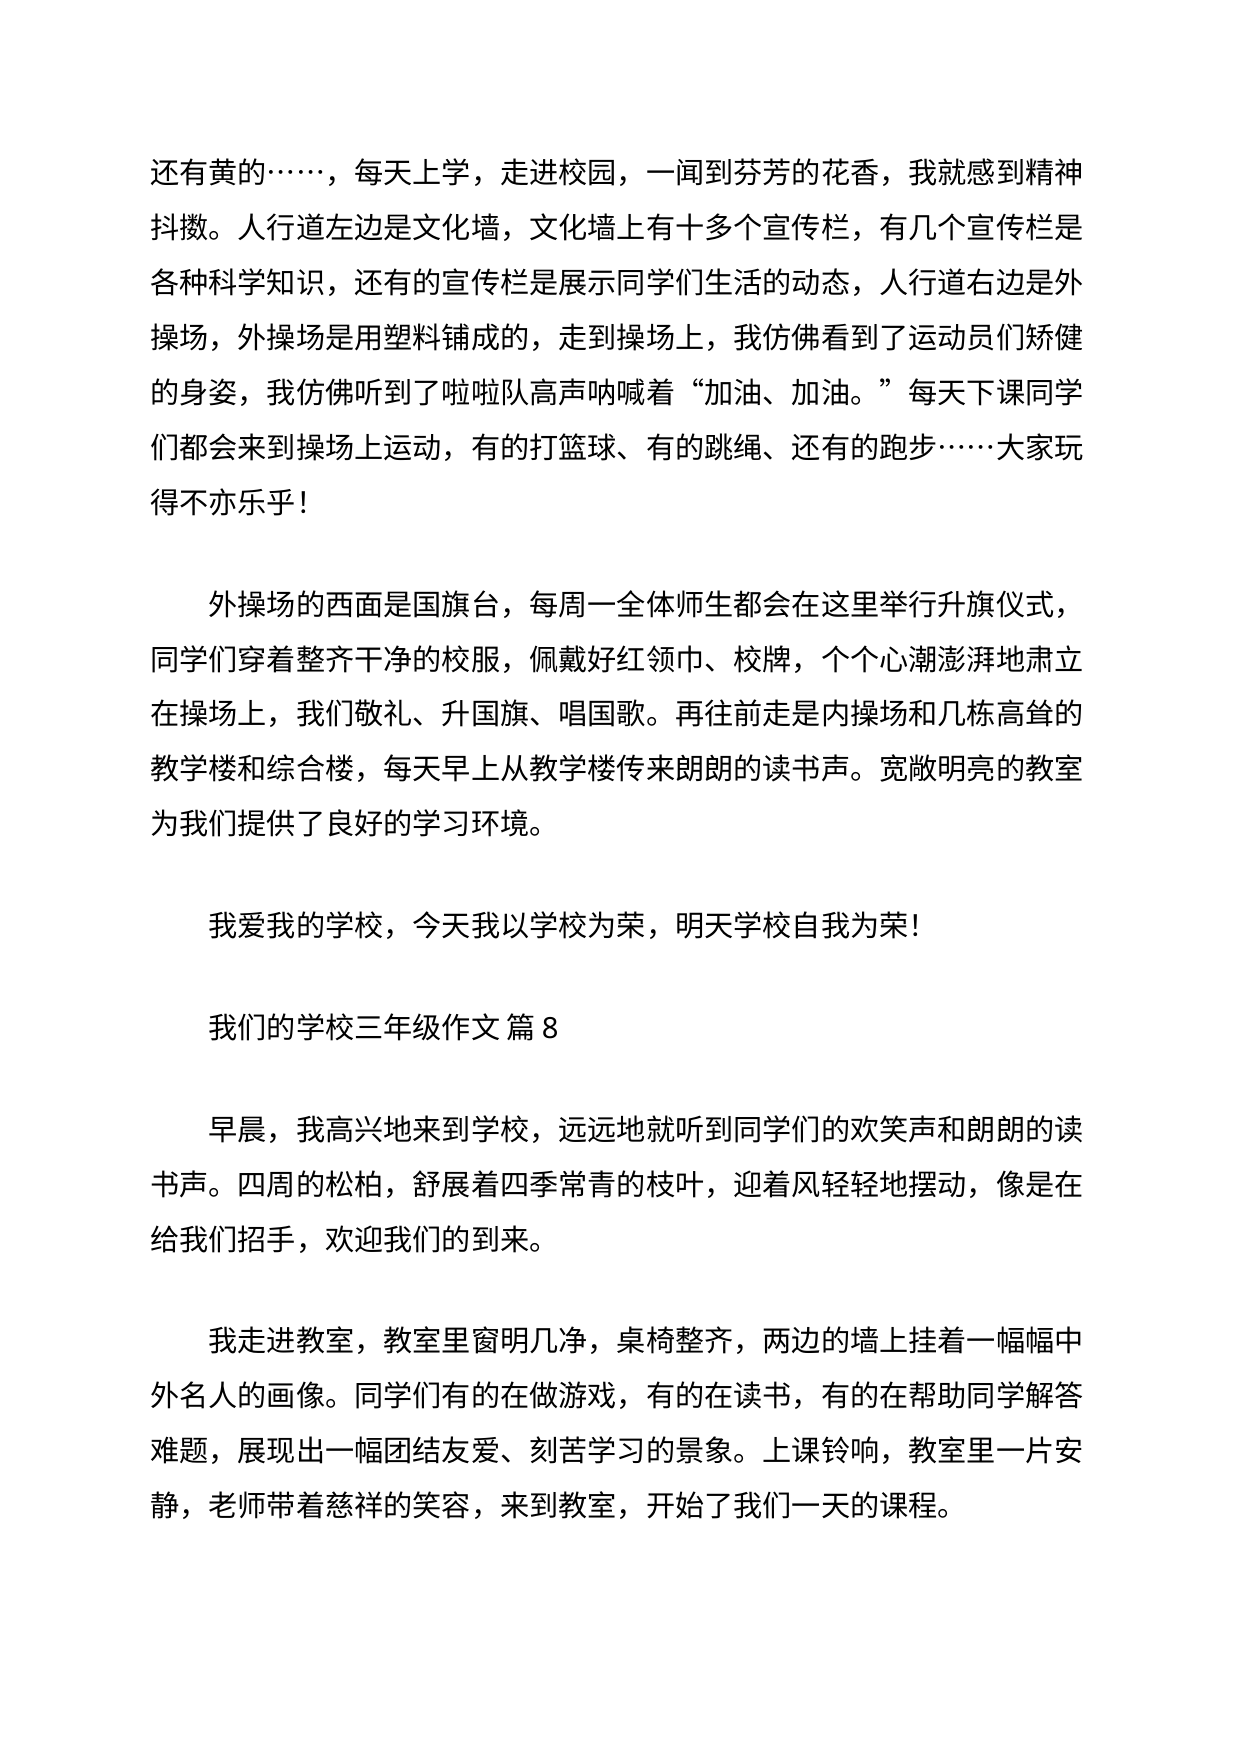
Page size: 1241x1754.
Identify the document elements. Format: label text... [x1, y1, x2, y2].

text 外操场的西面是国旗台，每周一全体师生都会在这里举行升旗仪式，同学们穿着整齐干净的校服，佩戴好红领巾、校牌，个个心潮澎湃地肃立在操场上，我们敬礼、升国旗、唱国歌。再往前走是内操场和几栋高耸的教学楼和综合楼，每天早上从教学楼传来朗朗的读书声。宽敞明亮的教室为我们提供了良好的学习环境。 [150, 581, 1090, 843]
text 我爱我的学校，今天我以学校为荣，明天学校自我为荣！ [150, 902, 1090, 945]
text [150, 150, 1090, 522]
text 我们的学校三年级作文 篇8 [150, 1004, 1090, 1047]
text 早晨，我高兴地来到学校，远远地就听到同学们的欢笑声和朗朗的读书声。四周的松柏，舒展着四季常青的枝叶，迎着风轻轻地摆动，像是在给我们招手，欢迎我们的到来。 [150, 1106, 1090, 1258]
text 我走进教室，教室里窗明几净，桌椅整齐，两边的墙上挂着一幅幅中外名人的画像。同学们有的在做游戏，有的在读书，有的在帮助同学解答难题，展现出一幅团结友爱、刻苦学习的景象。上课铃响，教室里一片安静，老师带着慈祥的笑容，来到教室，开始了我们一天的课程。 [150, 1318, 1090, 1525]
